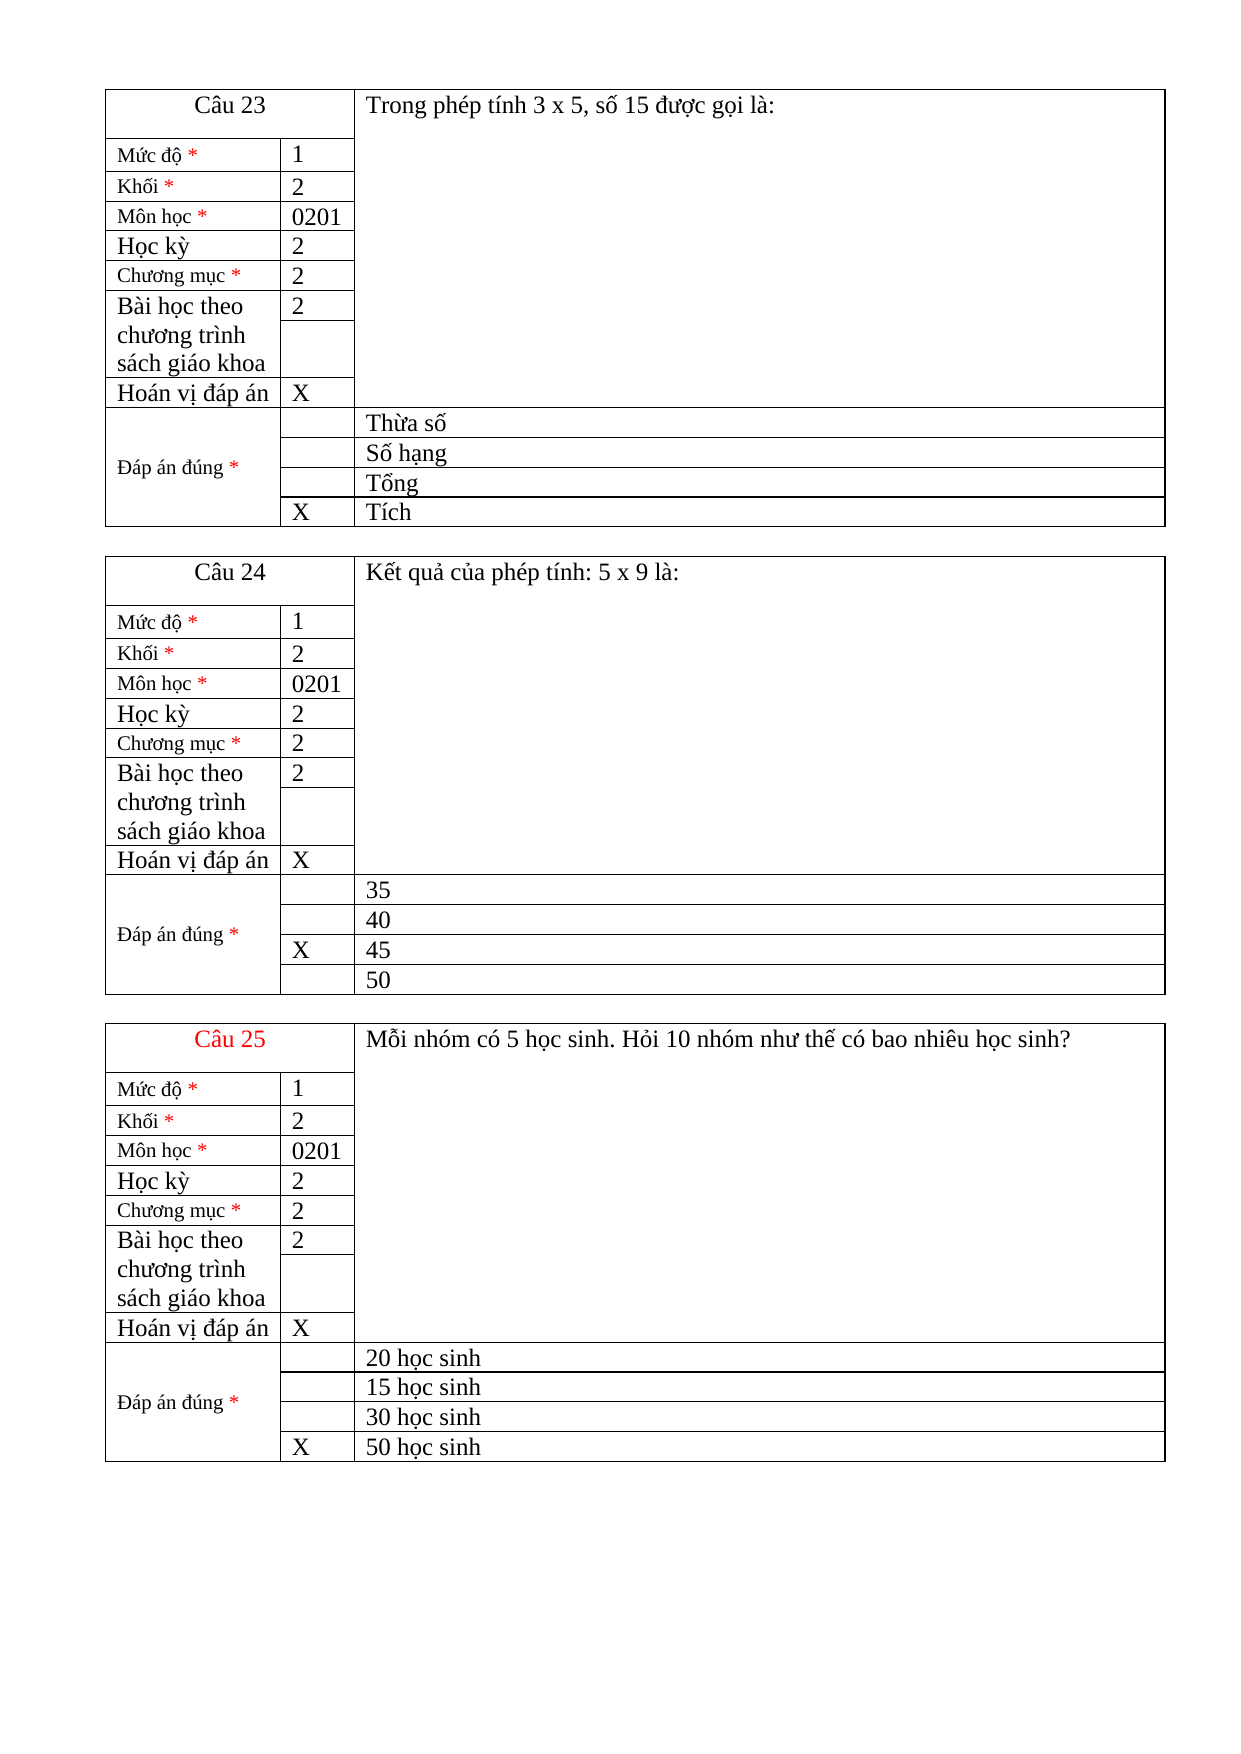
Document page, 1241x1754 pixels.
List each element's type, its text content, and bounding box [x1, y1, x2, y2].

table_cell [281, 408, 354, 437]
table_cell 45 [355, 935, 1164, 964]
table_cell [281, 788, 354, 844]
table_header Mỗi nhóm có 5 học sinh. Hỏi 10 nhóm như thế có bao nhiêu học sinh? [355, 1024, 1164, 1342]
table_cell Khối * [106, 172, 280, 201]
table_cell 2 [281, 758, 354, 787]
table_cell Thừa số [355, 408, 1164, 437]
table_cell [281, 468, 354, 496]
table_cell [281, 321, 354, 377]
table_cell 2 [281, 172, 354, 201]
table_cell [281, 438, 354, 467]
table_cell 2 [281, 1106, 354, 1135]
table_cell Chương mục * [106, 261, 280, 290]
table_cell Chương mục * [106, 1196, 280, 1224]
table_cell 30 học sinh [355, 1402, 1164, 1431]
table_cell X [281, 378, 354, 407]
table_cell [281, 1373, 354, 1401]
table_cell X [281, 1432, 354, 1461]
table_cell [281, 875, 354, 904]
table_cell X [281, 1313, 354, 1342]
table_cell 15 học sinh [355, 1373, 1164, 1401]
table_cell Tích [355, 498, 1164, 526]
table_cell Hoán vị đáp án [106, 846, 280, 874]
table_cell Đáp án đúng * [106, 408, 280, 526]
table_cell Mức độ * [106, 1073, 280, 1105]
table_cell Đáp án đúng * [106, 875, 280, 993]
table_cell 2 [281, 729, 354, 757]
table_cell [106, 291, 280, 377]
table_cell [281, 1402, 354, 1431]
table_cell 2 [281, 291, 354, 320]
table_cell 1 [281, 606, 354, 638]
table_header Câu 25 [106, 1024, 354, 1072]
table_cell 40 [355, 905, 1164, 934]
table_cell 2 [281, 1226, 354, 1254]
table_cell 2 [281, 699, 354, 727]
table_cell 2 [281, 231, 354, 260]
table_cell Học kỳ [106, 699, 280, 727]
table_cell 0201 [281, 669, 354, 698]
table_cell 20 học sinh [355, 1343, 1164, 1371]
table_cell [281, 965, 354, 993]
table_cell [281, 1255, 354, 1312]
table_cell Bài học theo chương trình sách giáo khoa [106, 758, 280, 844]
table_cell 50 [355, 965, 1164, 993]
table_cell X [281, 498, 354, 526]
table_cell 2 [281, 639, 354, 668]
table_cell Mức độ * [106, 139, 280, 171]
table_cell Hoán vị đáp án [106, 378, 280, 407]
table_cell 1 [281, 139, 354, 171]
table_cell 1 [281, 1073, 354, 1105]
table_cell Mức độ * [106, 606, 280, 638]
table_cell Khối * [106, 1106, 280, 1135]
table_cell Môn học * [106, 202, 280, 230]
table_cell 0201 [281, 202, 354, 230]
table_cell Đáp án đúng * [106, 1343, 280, 1461]
table_cell Học kỳ [106, 1166, 280, 1195]
table_cell X [281, 846, 354, 874]
table_cell Hoán vị đáp án [106, 1313, 280, 1342]
table_cell Học kỳ [106, 231, 280, 260]
table_header Trong phép tính 3 x 5, số 15 được gọi là: [355, 90, 1164, 407]
table_cell 2 [281, 1196, 354, 1224]
table_cell [281, 905, 354, 934]
table_cell 2 [281, 261, 354, 290]
table_cell [281, 1343, 354, 1371]
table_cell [106, 1226, 280, 1312]
table_header Câu 24 [106, 557, 354, 605]
table_cell 35 [355, 875, 1164, 904]
table_cell 2 [281, 1166, 354, 1195]
table_header Câu 23 [106, 90, 354, 138]
table_cell 0201 [281, 1136, 354, 1165]
table_cell Môn học * [106, 669, 280, 698]
table_cell Tổng [355, 468, 1164, 496]
table_cell X [281, 935, 354, 964]
table_cell Môn học * [106, 1136, 280, 1165]
table_cell Khối * [106, 639, 280, 668]
table_header Kết quả của phép tính: 5 x 9 là: [355, 557, 1164, 874]
table_cell 50 học sinh [355, 1432, 1164, 1461]
table_cell Chương mục * [106, 729, 280, 757]
table_cell Số hạng [355, 438, 1164, 467]
